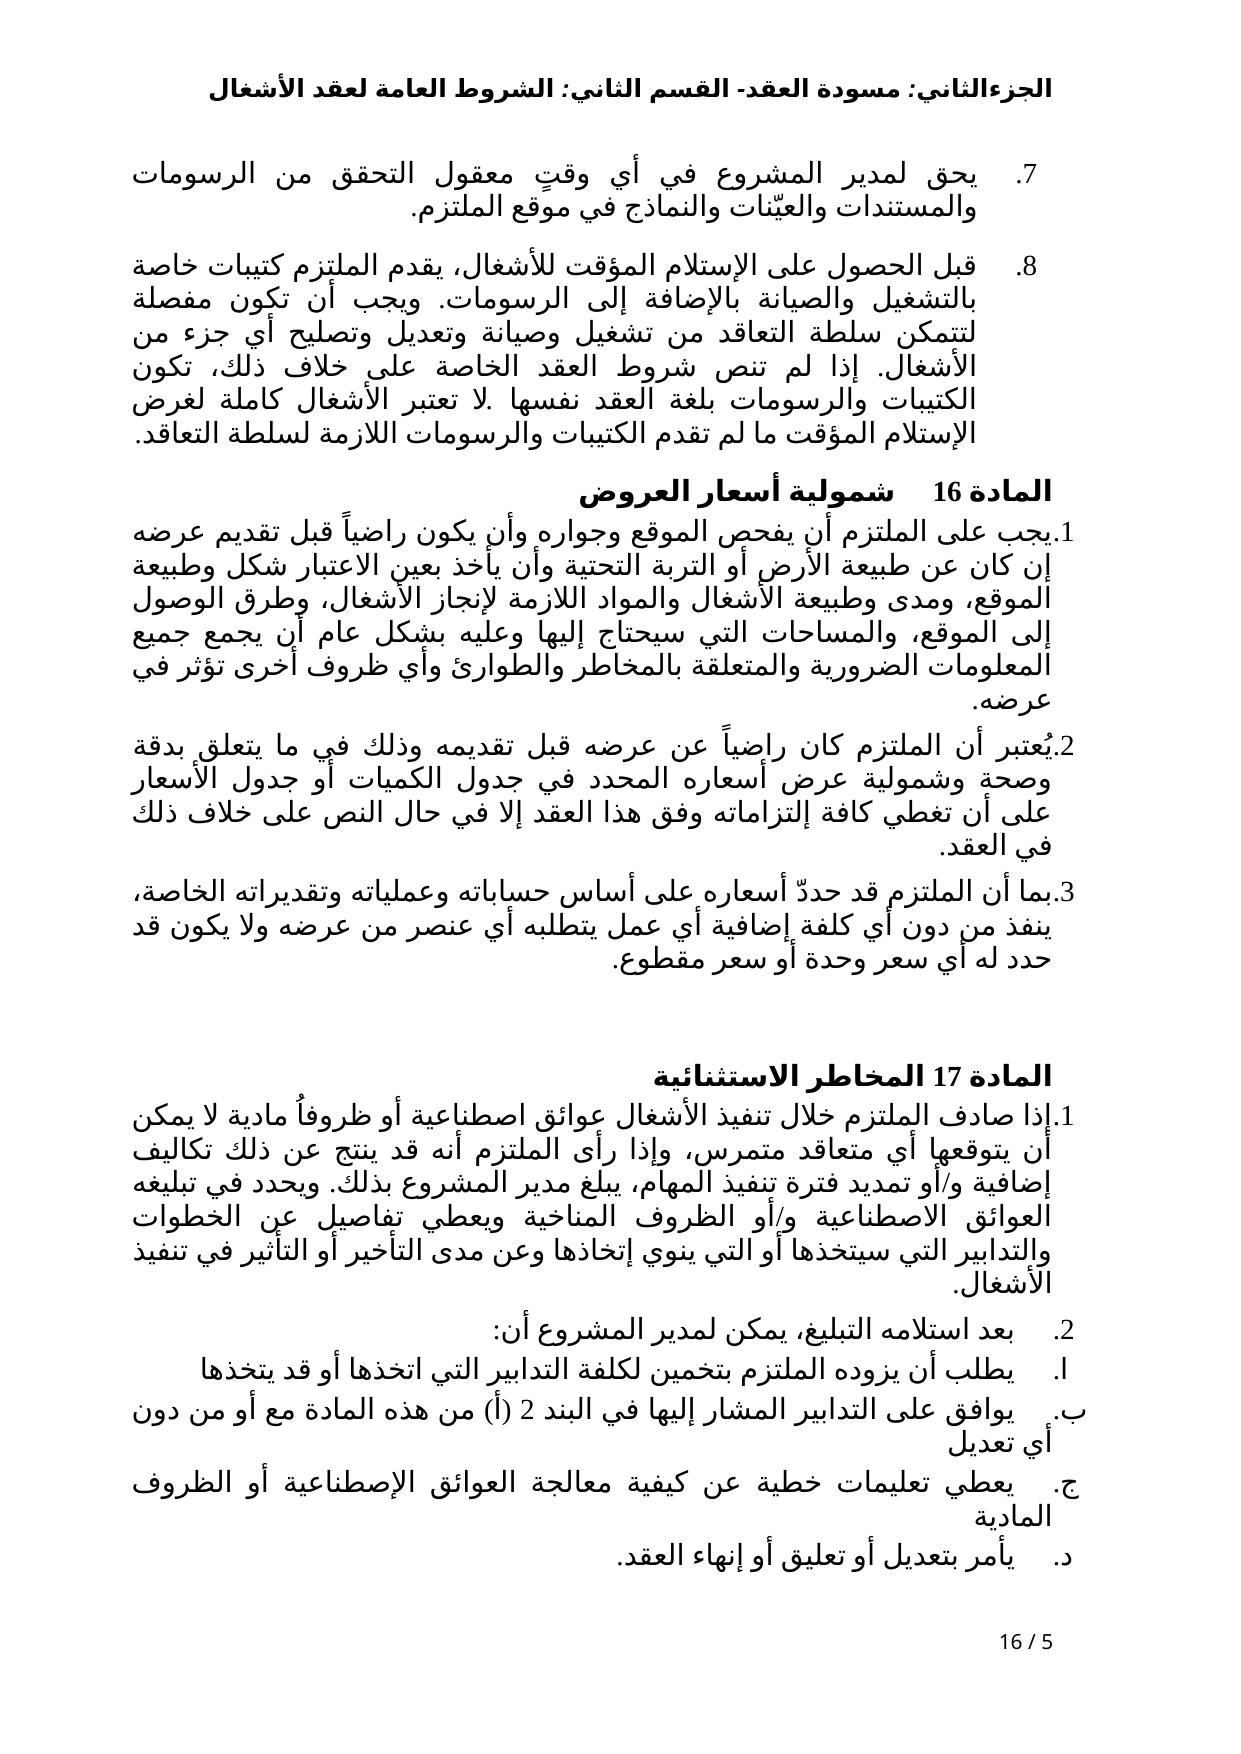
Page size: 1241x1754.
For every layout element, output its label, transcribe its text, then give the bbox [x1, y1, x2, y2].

list يوافق على التدابير المشار إليها في البند 2 (أ) من هذه المادة مع أو من دون أي تعديل [131, 1392, 1053, 1459]
list قبل الحصول على الإستلام المؤقت للأشغال، يقدم الملتزم كتيبات خاصة بالتشغيل والصيانة بالإضافة إلى الرسومات. ويجب أن تكون مفصلة لتتمكن سلطة التعاقد من تشغيل وصيانة وتعديل وتصليح أي جزء من الأشغال. إذا لم تنص شروط العقد الخاصة على خلاف ذلك، تكون الكتيبات والرسومات بلغة العقد نفسها. لا تعتبر الأشغال كاملة لغرض الإستلام المؤقت ما لم تقدم الكتيبات والرسومات اللازمة لسلطة التعاقد. [131, 248, 1015, 449]
list يعطي تعليمات خطية عن كيفية معالجة العوائق الإصطناعية أو الظروف المادية [131, 1465, 1053, 1532]
list يُعتبر أن الملتزم كان راضياً عن عرضه قبل تقديمه وذلك في ما يتعلق بدقة وصحة وشمولية عرض أسعاره المحدد في جدول الكميات أو جدول الأسعار على أن تغطي كافة إلتزاماته وفق هذا العقد إلا في حال النص على خلاف ذلك في العقد. [131, 728, 1053, 862]
list يحق لمدير المشروع في أي وقتٍ معقول التحقق من الرسومات والمستندات والعيّنات والنماذج في موقع الملتزم. [131, 156, 1015, 223]
list إذا صادف الملتزم خلال تنفيذ الأشغال عوائق اصطناعية أو ظروفاُ مادية لا يمكن أن يتوقعها أي متعاقد متمرس، وإذا رأى الملتزم أنه قد ينتج عن ذلك تكاليف إضافية و/أو تمديد فترة تنفيذ المهام، يبلغ مدير المشروع بذلك. ويحدد في تبليغه العوائق الاصطناعية و/أو الظروف المناخية ويعطي تفاصيل عن الخطوات والتدابير التي سيتخذها أو التي ينوي إتخاذها وعن مدى التأخير أو التأثير في تنفيذ الأشغال. [131, 1098, 1053, 1300]
list يجب على الملتزم أن يفحص الموقع وجواره وأن يكون راضياً قبل تقديم عرضه إن كان عن طبيعة الأرض أو التربة التحتية وأن يأخذ بعين الاعتبار شكل وطبيعة الموقع، ومدى وطبيعة الأشغال والمواد اللازمة لإنجاز الأشغال، وطرق الوصول إلى الموقع، والمساحات التي سيحتاج إليها وعليه بشكل عام أن يجمع جميع المعلومات الضرورية والمتعلقة بالمخاطر والطوارئ وأي ظروف أخرى تؤثر في عرضه. [131, 514, 1053, 715]
list يطلب أن يزوده الملتزم بتخمين لكلفة التدابير التي اتخذها أو قد يتخذها [131, 1352, 1053, 1386]
text المادة 17 المخاطر الاستثنائية [131, 1059, 1053, 1092]
text المادة 16 شمولية أسعار العروض [131, 474, 1053, 508]
list بما أن الملتزم قد حددّ أسعاره على أساس حساباته وعملياته وتقديراته الخاصة، ينفذ من دون أي كلفة إضافية أي عمل يتطلبه أي عنصر من عرضه ولا يكون قد حدد له أي سعر وحدة أو سعر مقطوع. [131, 874, 1053, 975]
list بعد استلامه التبليغ، يمكن لمدير المشروع أن: [131, 1312, 1053, 1346]
list يأمر بتعديل أو تعليق أو إنهاء العقد. [131, 1538, 1053, 1572]
